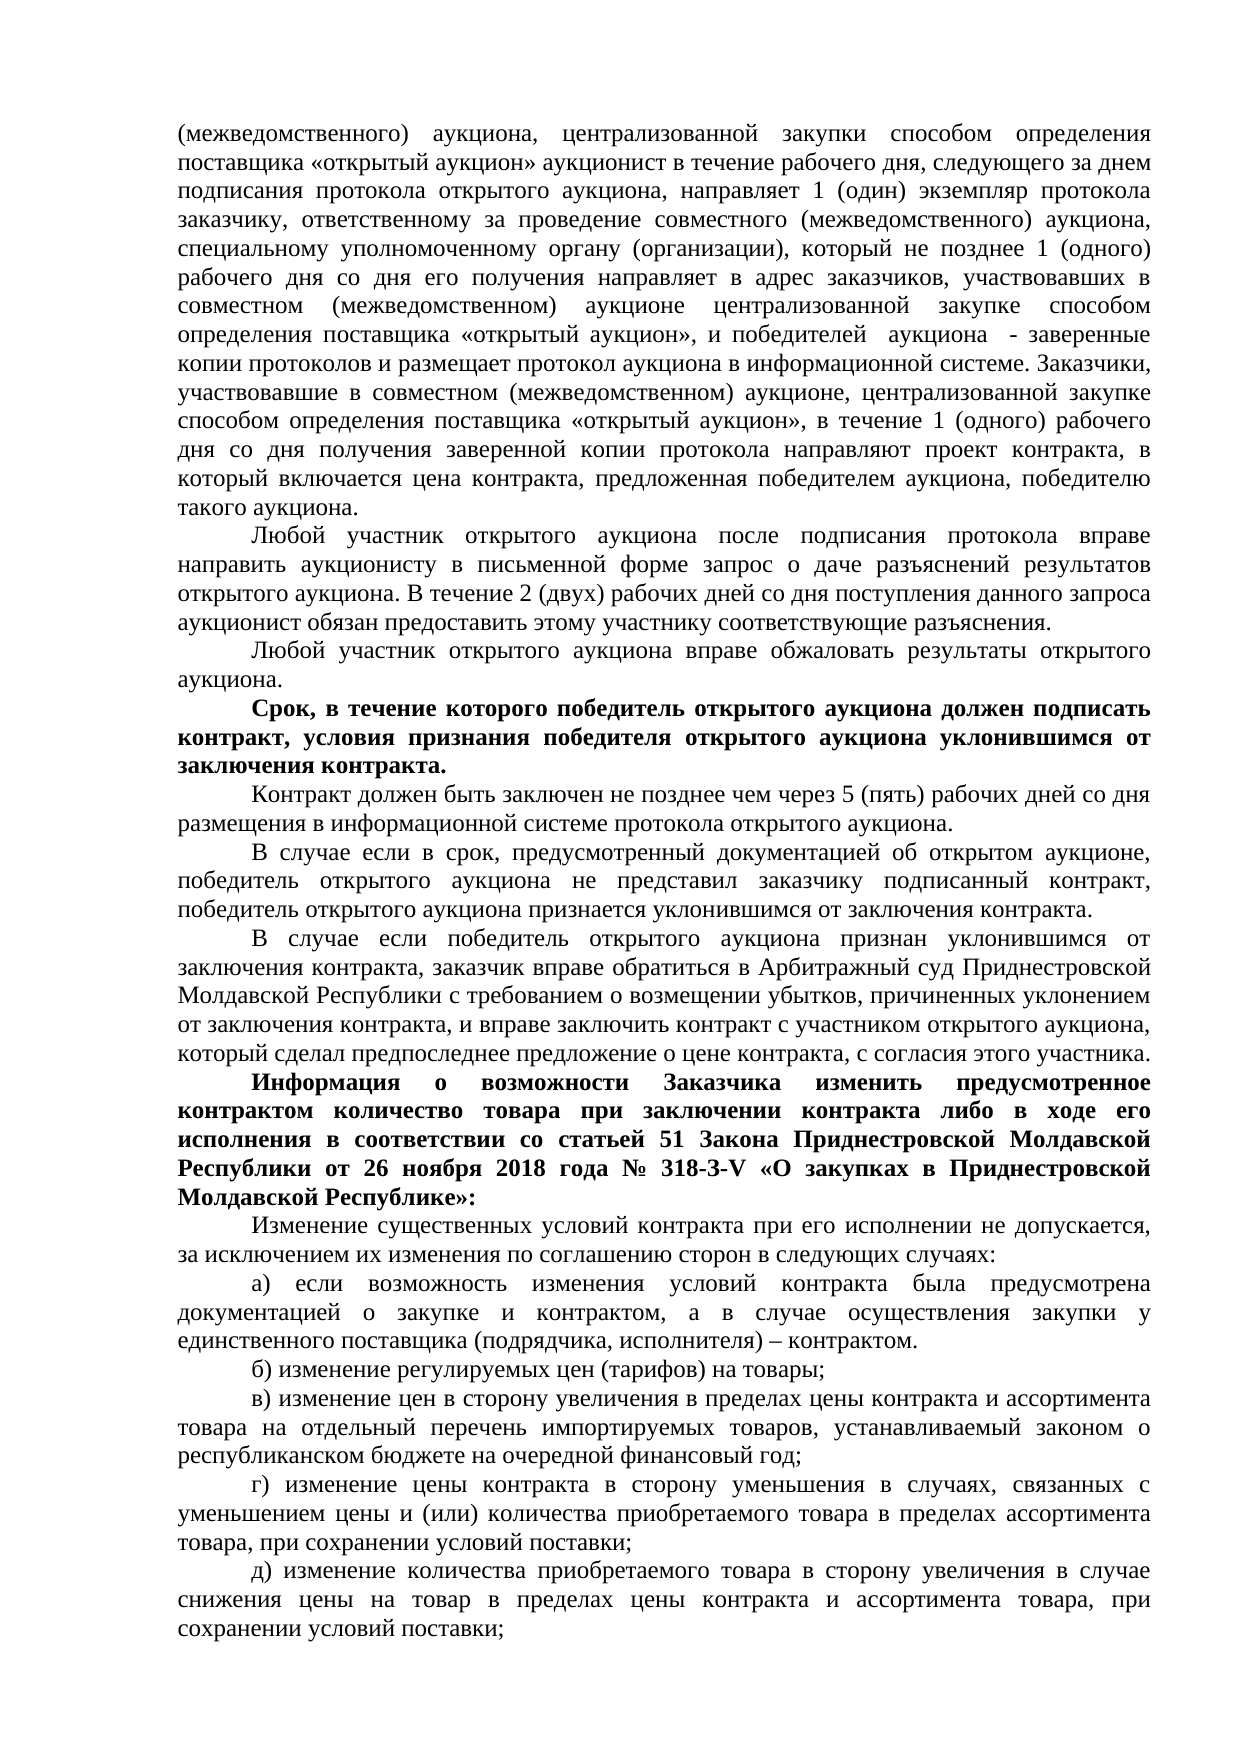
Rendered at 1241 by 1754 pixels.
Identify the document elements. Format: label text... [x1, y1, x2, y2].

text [177, 118, 1152, 521]
text Любой участник открытого аукциона вправе обжаловать результаты открытого аукциона. [177, 636, 1152, 693]
text Изменение существенных условий контракта при его исполнении не допускается, за исключением их изменения по соглашению сторон в следующих случаях: [177, 1211, 1152, 1268]
text Срок, в течение которого победитель открытого аукциона должен подписать контракт, условия признания победителя открытого аукциона уклонившимся от заключения контракта. [177, 693, 1152, 779]
text Любой участник открытого аукциона после подписания протокола вправе направить аукционисту в письменной форме запрос о даче разъяснений результатов открытого аукциона. В течение 2 (двух) рабочих дней со дня поступления данного запроса аукционист обязан предоставить этому участнику соответствующие разъяснения. [177, 521, 1152, 636]
text д) изменение количества приобретаемого товара в сторону увеличения в случае снижения цены на товар в пределах цены контракта и ассортимента товара, при сохранении условий поставки; [177, 1556, 1152, 1642]
text В случае если победитель открытого аукциона признан уклонившимся от заключения контракта, заказчик вправе обратиться в Арбитражный суд Приднестровской Молдавской Республики с требованием о возмещении убытков, причиненных уклонением от заключения контракта, и вправе заключить контракт с участником открытого аукциона, который сделал предпоследнее предложение о цене контракта, с согласия этого участника. [177, 923, 1152, 1067]
text Контракт должен быть заключен не позднее чем через 5 (пять) рабочих дней со дня размещения в информационной системе протокола открытого аукциона. [177, 779, 1152, 837]
text Информация о возможности Заказчика изменить предусмотренное контрактом количество товара при заключении контракта либо в ходе его исполнения в соответствии со статьей 51 Закона Приднестровской Молдавской Республики от 26 ноября 2018 года № 318-З-V «О закупках в Приднестровской Молдавской Республике»: [177, 1067, 1152, 1211]
text а) если возможность изменения условий контракта была предусмотрена документацией о закупке и контрактом, а в случае осуществления закупки у единственного поставщика (подрядчика, исполнителя) – контрактом. [177, 1268, 1152, 1354]
text г) изменение цены контракта в сторону уменьшения в случаях, связанных с уменьшением цены и (или) количества приобретаемого товара в пределах ассортимента товара, при сохранении условий поставки; [177, 1469, 1152, 1556]
text б) изменение регулируемых цен (тарифов) на товары; [177, 1354, 1152, 1383]
text В случае если в срок, предусмотренный документацией об открытом аукционе, победитель открытого аукциона не представил заказчику подписанный контракт, победитель открытого аукциона признается уклонившимся от заключения контракта. [177, 837, 1152, 923]
text в) изменение цен в сторону увеличения в пределах цены контракта и ассортимента товара на отдельный перечень импортируемых товаров, устанавливаемый законом о республиканском бюджете на очередной финансовый год; [177, 1383, 1152, 1469]
